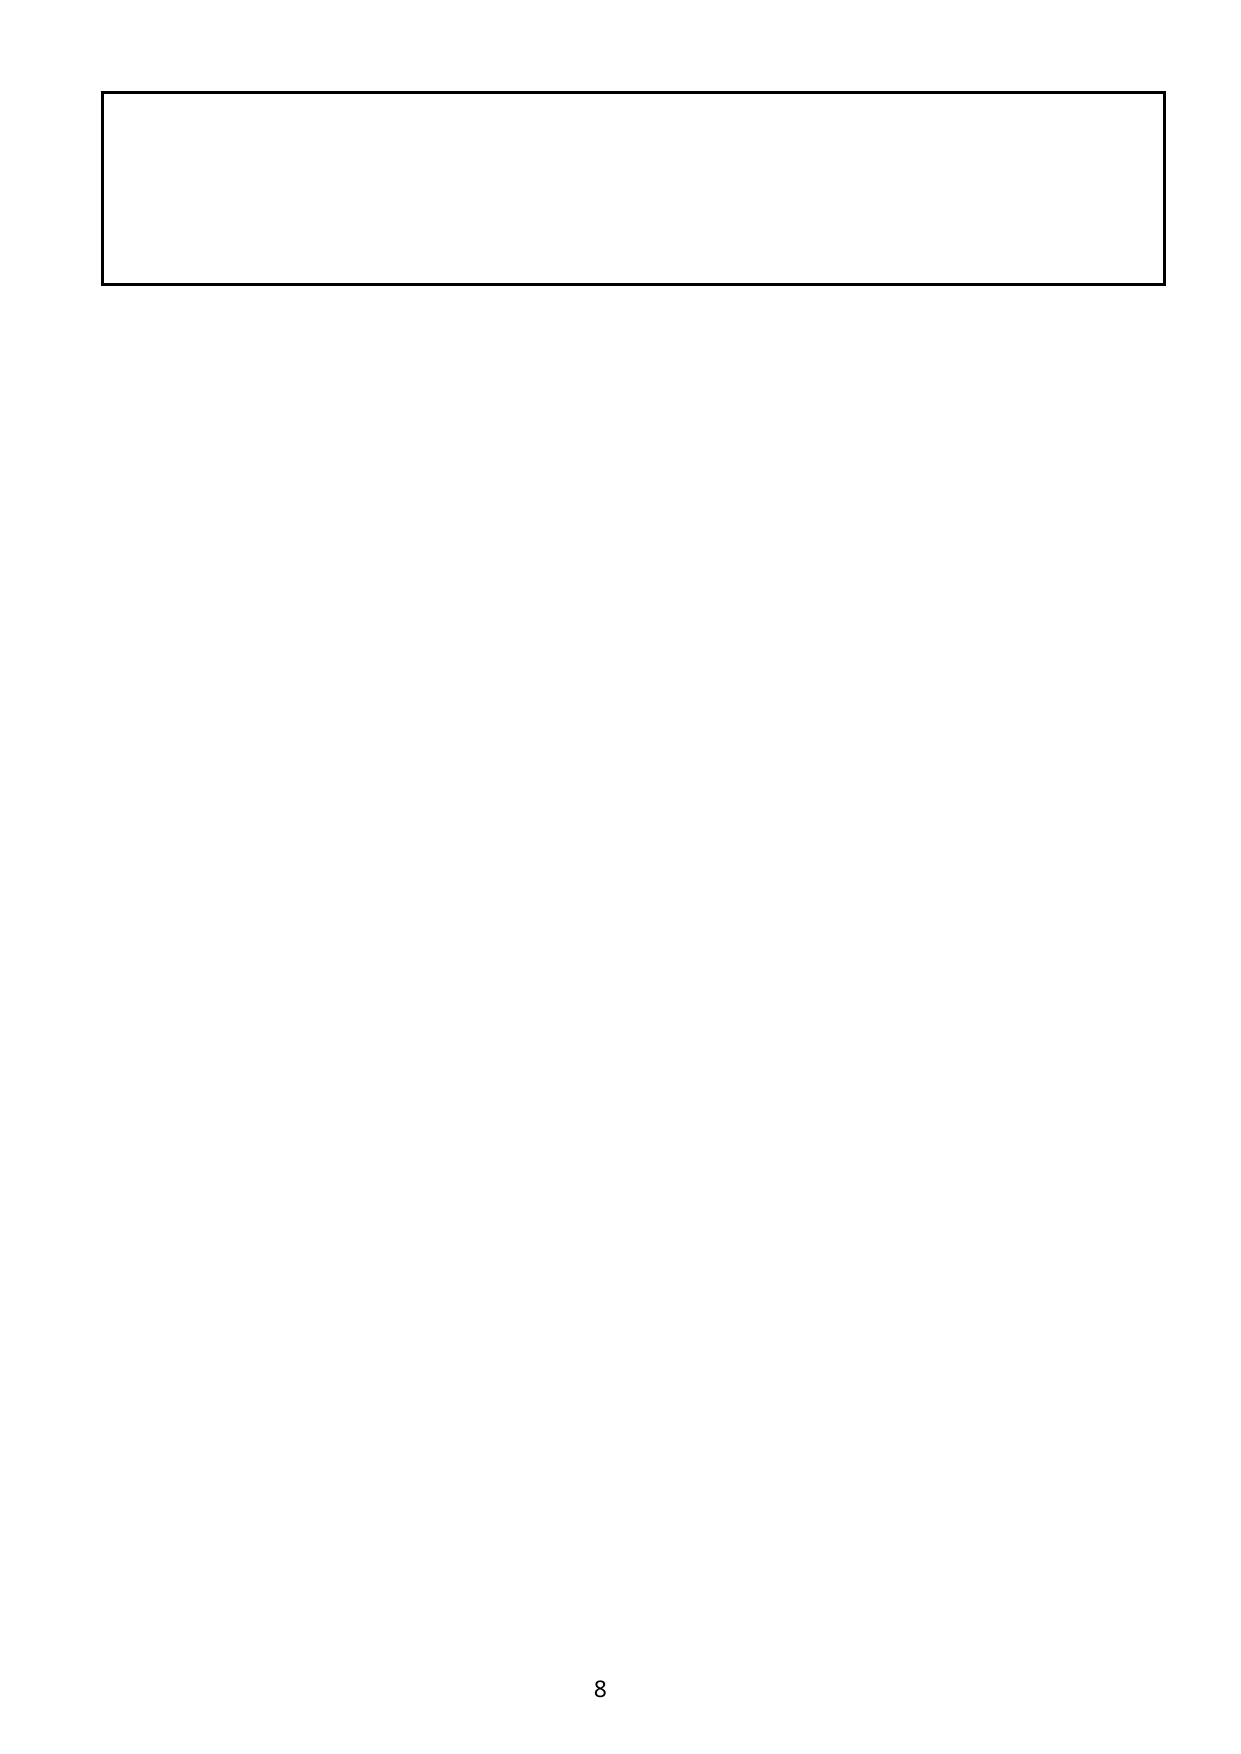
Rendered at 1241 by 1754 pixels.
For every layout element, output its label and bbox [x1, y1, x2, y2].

table_cell [104, 94, 1163, 282]
